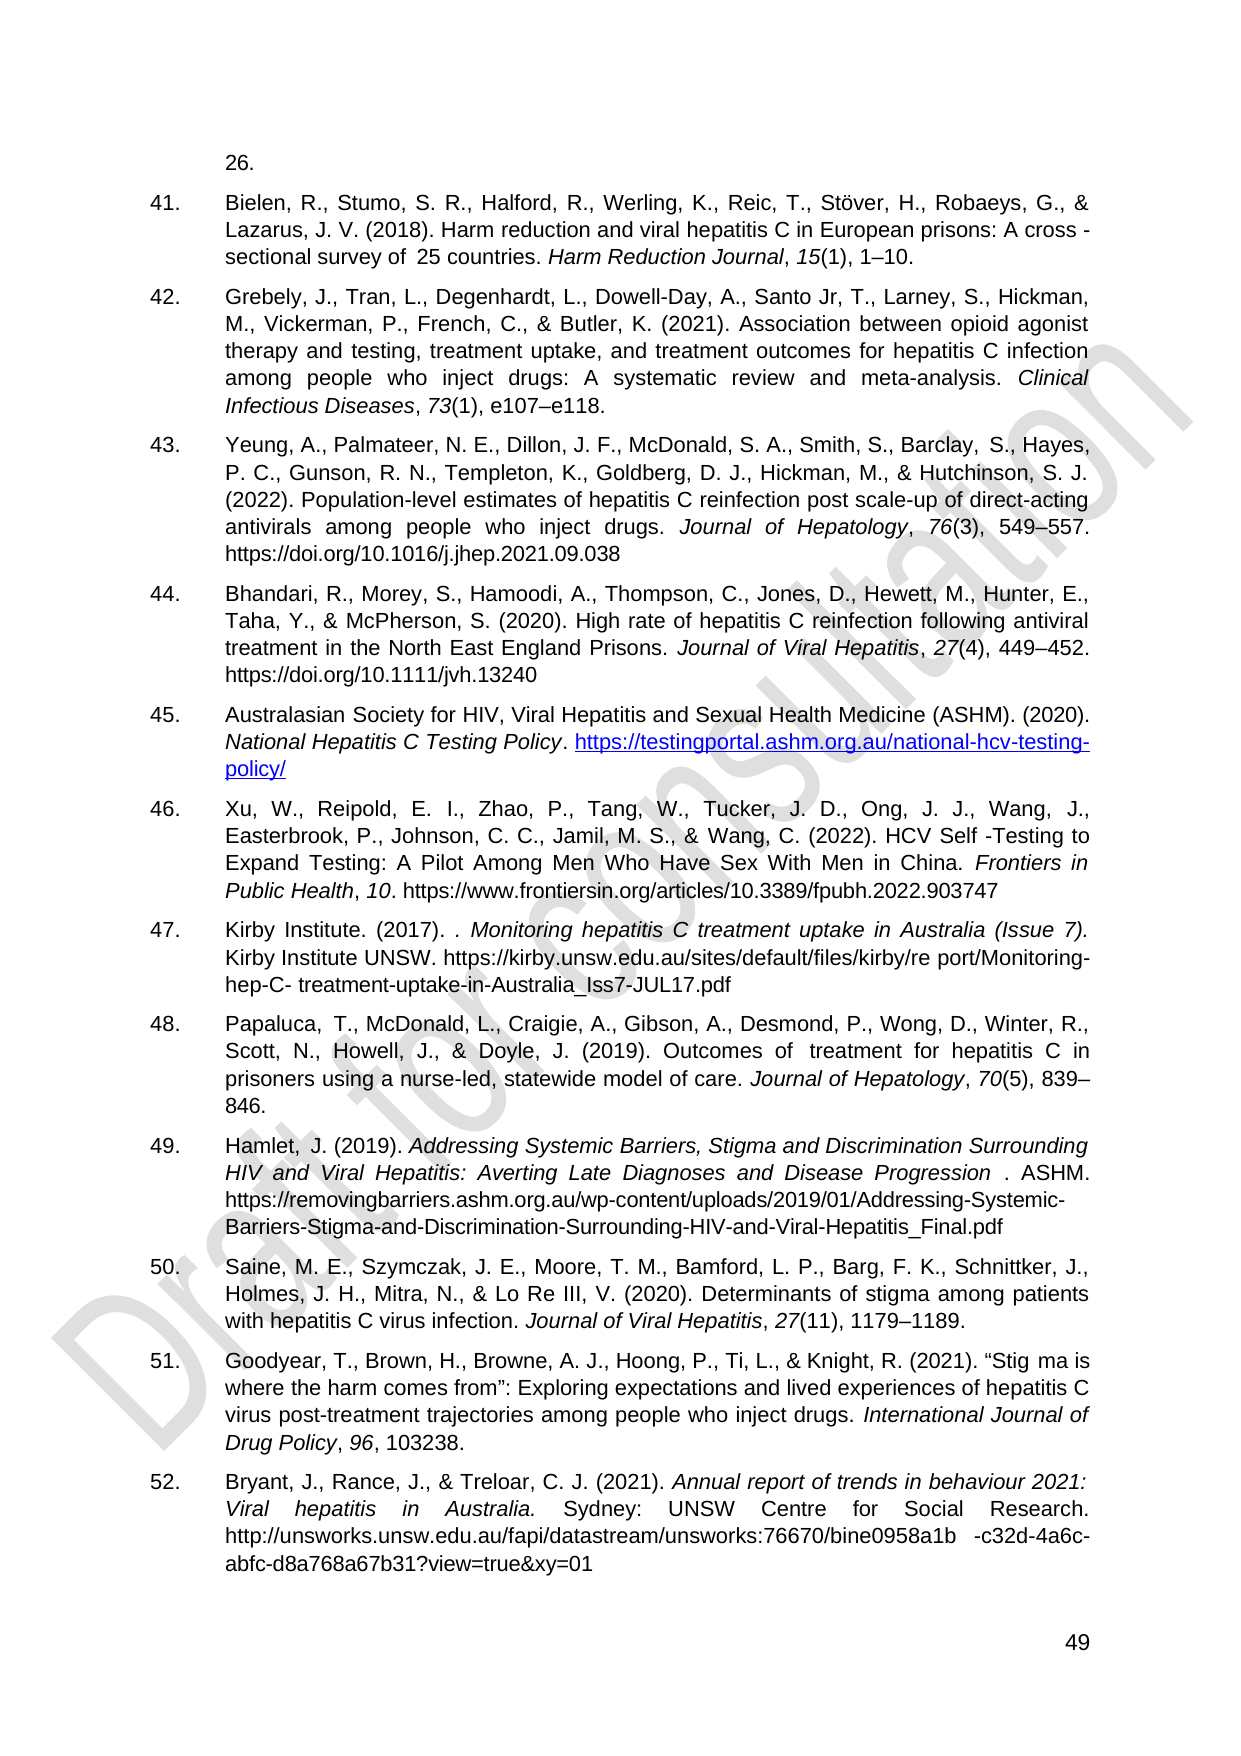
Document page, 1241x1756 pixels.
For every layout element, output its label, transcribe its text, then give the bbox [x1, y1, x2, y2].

list Bryant, J., Rance, J., & Treloar, C. J. (2021). Annual report of trends in behaviour 2021: Viral hepatitis in Australia. Sydney: UNSW Centre for Social Research. http://unsworks.unsw.edu.au/fapi/datastream/unsworks:76670/bine0958a1b -c32d-4a6c- abfc-d8a768a67b31?view=true&xy=01 [150, 1469, 1090, 1576]
list Goodyear, T., Brown, H., Browne, A. J., Hoong, P., Ti, L., & Knight, R. (2021). “Stig ma is where the harm comes from”: Exploring expectations and lived experiences of hepatitis C virus post-treatment trajectories among people who inject drugs. International Journal of Drug Policy, 96, 103238. [150, 1348, 1090, 1454]
list Bhandari, R., Morey, S., Hamoodi, A., Thompson, C., Jones, D., Hewett, M., Hunter, E., Taha, Y., & McPherson, S. (2020). High rate of hepatitis C reinfection following antiviral treatment in the North East England Prisons. Journal of Viral Hepatitis, 27(4), 449–452. https://doi.org/10.1111/jvh.13240 [150, 581, 1090, 687]
list Kirby Institute. (2017). . Monitoring hepatitis C treatment uptake in Australia (Issue 7). Kirby Institute UNSW. https://kirby.unsw.edu.au/sites/default/files/kirby/re port/Monitoring-hep-C- treatment-uptake-in-Australia_Iss7-JUL17.pdf [150, 917, 1090, 997]
list Hamlet, J. (2019). Addressing Systemic Barriers, Stigma and Discrimination Surrounding HIV and Viral Hepatitis: Averting Late Diagnoses and Disease Progression . ASHM. https://removingbarriers.ashm.org.au/wp-content/uploads/2019/01/Addressing-Systemic- Barriers-Stigma-and-Discrimination-Surrounding-HIV-and-Viral-Hepatitis_Final.pdf [150, 1132, 1090, 1239]
list Saine, M. E., Szymczak, J. E., Moore, T. M., Bamford, L. P., Barg, F. K., Schnittker, J., Holmes, J. H., Mitra, N., & Lo Re III, V. (2020). Determinants of stigma among patients with hepatitis C virus infection. Journal of Viral Hepatitis, 27(11), 1179–1189. [150, 1254, 1090, 1333]
list Papaluca, T., McDonald, L., Craigie, A., Gibson, A., Desmond, P., Wong, D., Winter, R., Scott, N., Howell, J., & Doyle, J. (2019). Outcomes of treatment for hepatitis C in prisoners using a nurse-led, statewide model of care. Journal of Hepatology, 70(5), 839– 846. [150, 1011, 1090, 1118]
list Grebely, J., Tran, L., Degenhardt, L., Dowell-Day, A., Santo Jr, T., Larney, S., Hickman, M., Vickerman, P., French, C., & Butler, K. (2021). Association between opioid agonist therapy and testing, treatment uptake, and treatment outcomes for hepatitis C infection among people who inject drugs: A systematic review and meta-analysis. Clinical Infectious Diseases, 73(1), e107–e118. [150, 284, 1090, 418]
list Xu, W., Reipold, E. I., Zhao, P., Tang, W., Tucker, J. D., Ong, J. J., Wang, J., Easterbrook, P., Johnson, C. C., Jamil, M. S., & Wang, C. (2022). HCV Self -Testing to Expand Testing: A Pilot Among Men Who Have Sex With Men in China. Frontiers in Public Health, 10. https://www.frontiersin.org/articles/10.3389/fpubh.2022.903747 [150, 796, 1090, 903]
list Bielen, R., Stumo, S. R., Halford, R., Werling, K., Reic, T., Stöver, H., Robaeys, G., & Lazarus, J. V. (2018). Harm reduction and viral hepatitis C in European prisons: A cross - sectional survey of 25 countries. Harm Reduction Journal, 15(1), 1–10. [150, 190, 1090, 269]
list Yeung, A., Palmateer, N. E., Dillon, J. F., McDonald, S. A., Smith, S., Barclay, S., Hayes, P. C., Gunson, R. N., Templeton, K., Goldberg, D. J., Hickman, M., & Hutchinson, S. J. (2022). Population-level estimates of hepatitis C reinfection post scale-up of direct-acting antivirals among people who inject drugs. Journal of Hepatology, 76(3), 549–557. https://doi.org/10.1016/j.jhep.2021.09.038 [150, 432, 1090, 566]
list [150, 150, 1090, 175]
list Australasian Society for HIV, Viral Hepatitis and Sexual Health Medicine (ASHM). (2020). National Hepatitis C Testing Policy. https://testingportal.ashm.org.au/national-hcv-testing- policy/ [150, 702, 1090, 781]
